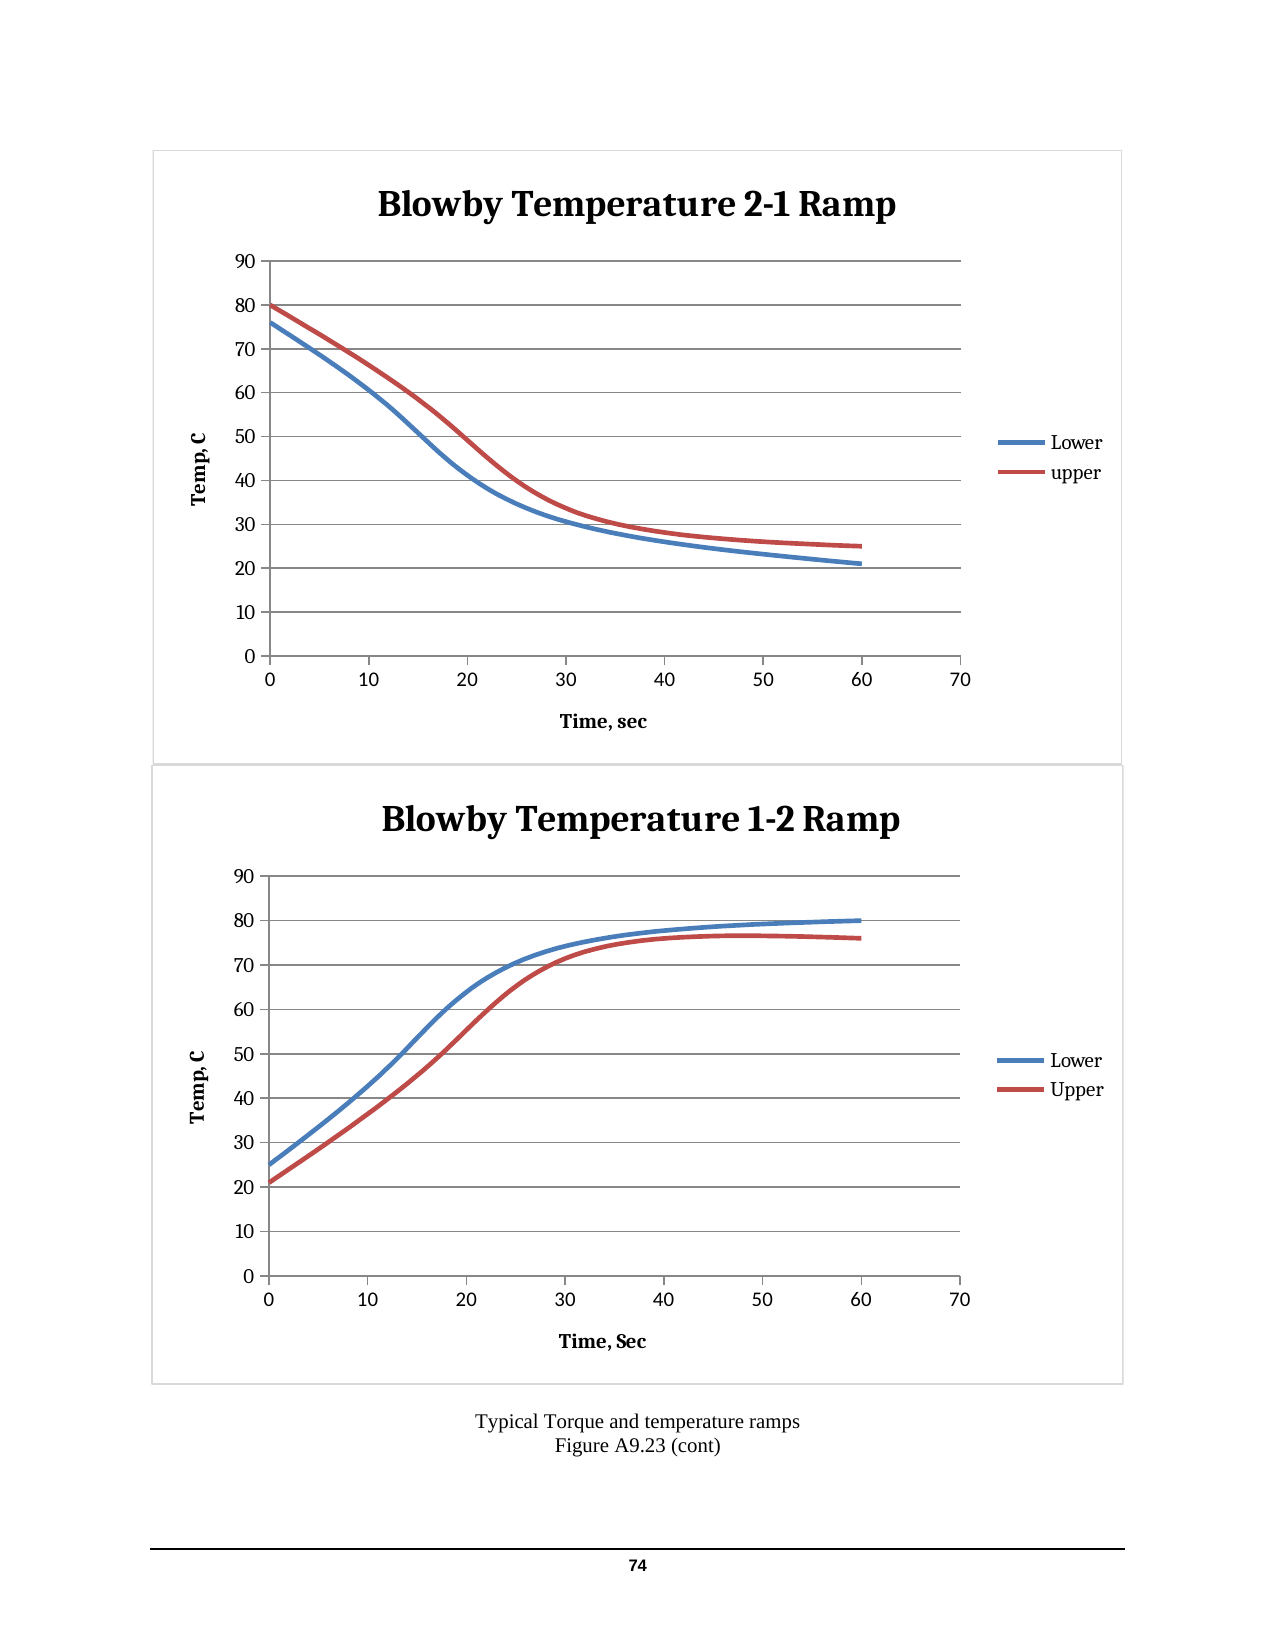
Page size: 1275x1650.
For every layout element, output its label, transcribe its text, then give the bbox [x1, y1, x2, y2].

text Typical Torque and temperature ramps [150, 1409, 1125, 1433]
text Figure A9.23 (cont) [150, 1433, 1125, 1457]
